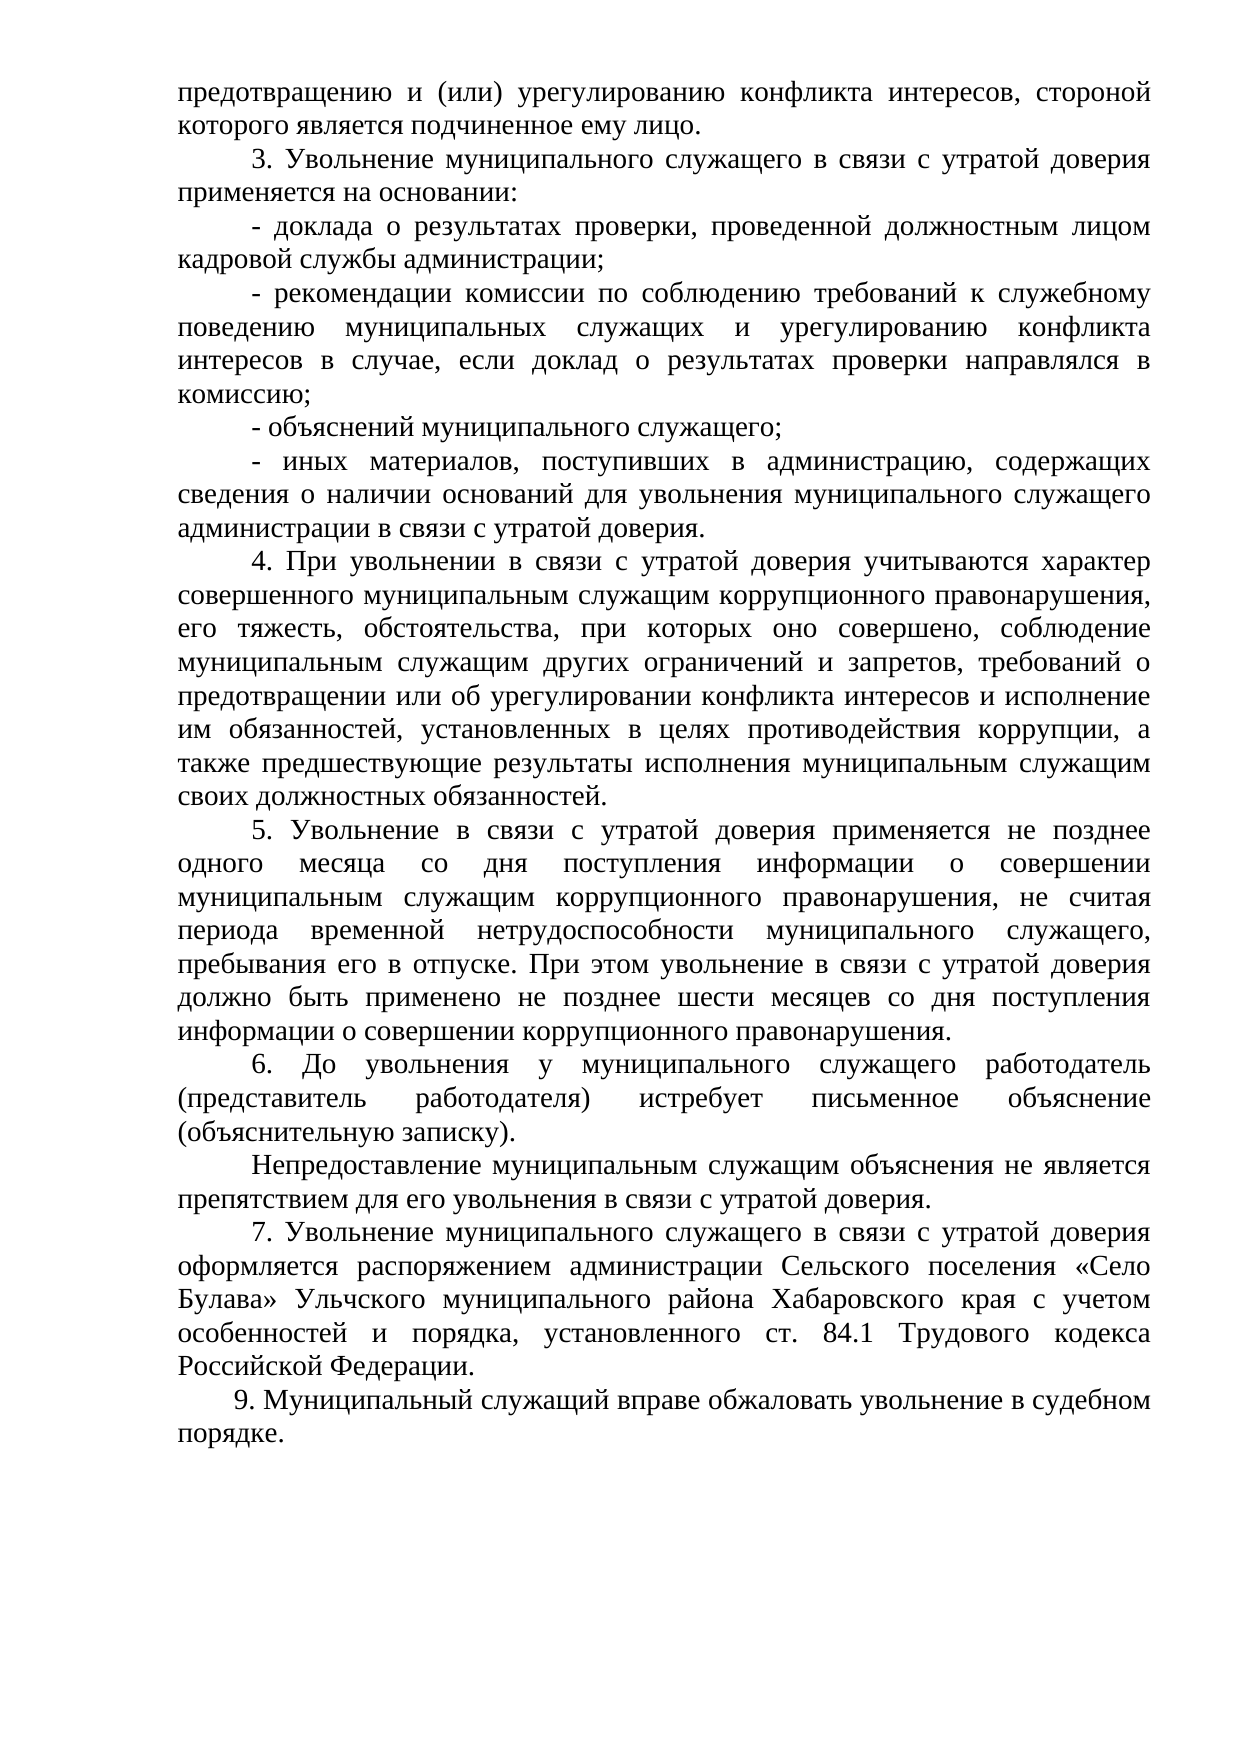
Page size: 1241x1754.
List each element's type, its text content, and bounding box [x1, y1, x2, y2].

text Непредоставление муниципальным служащим объяснения не является препятствием для его увольнения в связи с утратой доверия. [177, 1147, 1152, 1214]
text - доклада о результатах проверки, проведенной должностным лицом кадровой службы администрации; [177, 208, 1152, 275]
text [177, 74, 1152, 141]
text - иных материалов, поступивших в администрацию, содержащих сведения о наличии оснований для увольнения муниципального служащего администрации в связи с утратой доверия. [177, 443, 1152, 543]
text - объяснений муниципального служащего; [177, 409, 1152, 443]
text 4. При увольнении в связи с утратой доверия учитываются характер совершенного муниципальным служащим коррупционного правонарушения, его тяжесть, обстоятельства, при которых оно совершено, соблюдение муниципальным служащим других ограничений и запретов, требований о предотвращении или об урегулировании конфликта интересов и исполнение им обязанностей, установленных в целях противодействия коррупции, а также предшествующие результаты исполнения муниципальным служащим своих должностных обязанностей. [177, 543, 1152, 812]
text 9. Муниципальный служащий вправе обжаловать увольнение в судебном порядке. [177, 1382, 1152, 1449]
text 3. Увольнение муниципального служащего в связи с утратой доверия применяется на основании: [177, 141, 1152, 208]
text - рекомендации комиссии по соблюдению требований к служебному поведению муниципальных служащих и урегулированию конфликта интересов в случае, если доклад о результатах проверки направлялся в комиссию; [177, 275, 1152, 409]
text 5. Увольнение в связи с утратой доверия применяется не позднее одного месяца со дня поступления информации о совершении муниципальным служащим коррупционного правонарушения, не считая периода временной нетрудоспособности муниципального служащего, пребывания его в отпуске. При этом увольнение в связи с утратой доверия должно быть применено не позднее шести месяцев со дня поступления информации о совершении коррупционного правонарушения. [177, 812, 1152, 1047]
text 7. Увольнение муниципального служащего в связи с утратой доверия оформляется распоряжением администрации Сельского поселения «Село Булава» Ульчского муниципального района Хабаровского края с учетом особенностей и порядка, установленного ст. 84.1 Трудового кодекса Российской Федерации. [177, 1214, 1152, 1382]
text 6. До увольнения у муниципального служащего работодатель (представитель работодателя) истребует письменное объяснение (объяснительную записку). [177, 1047, 1152, 1147]
